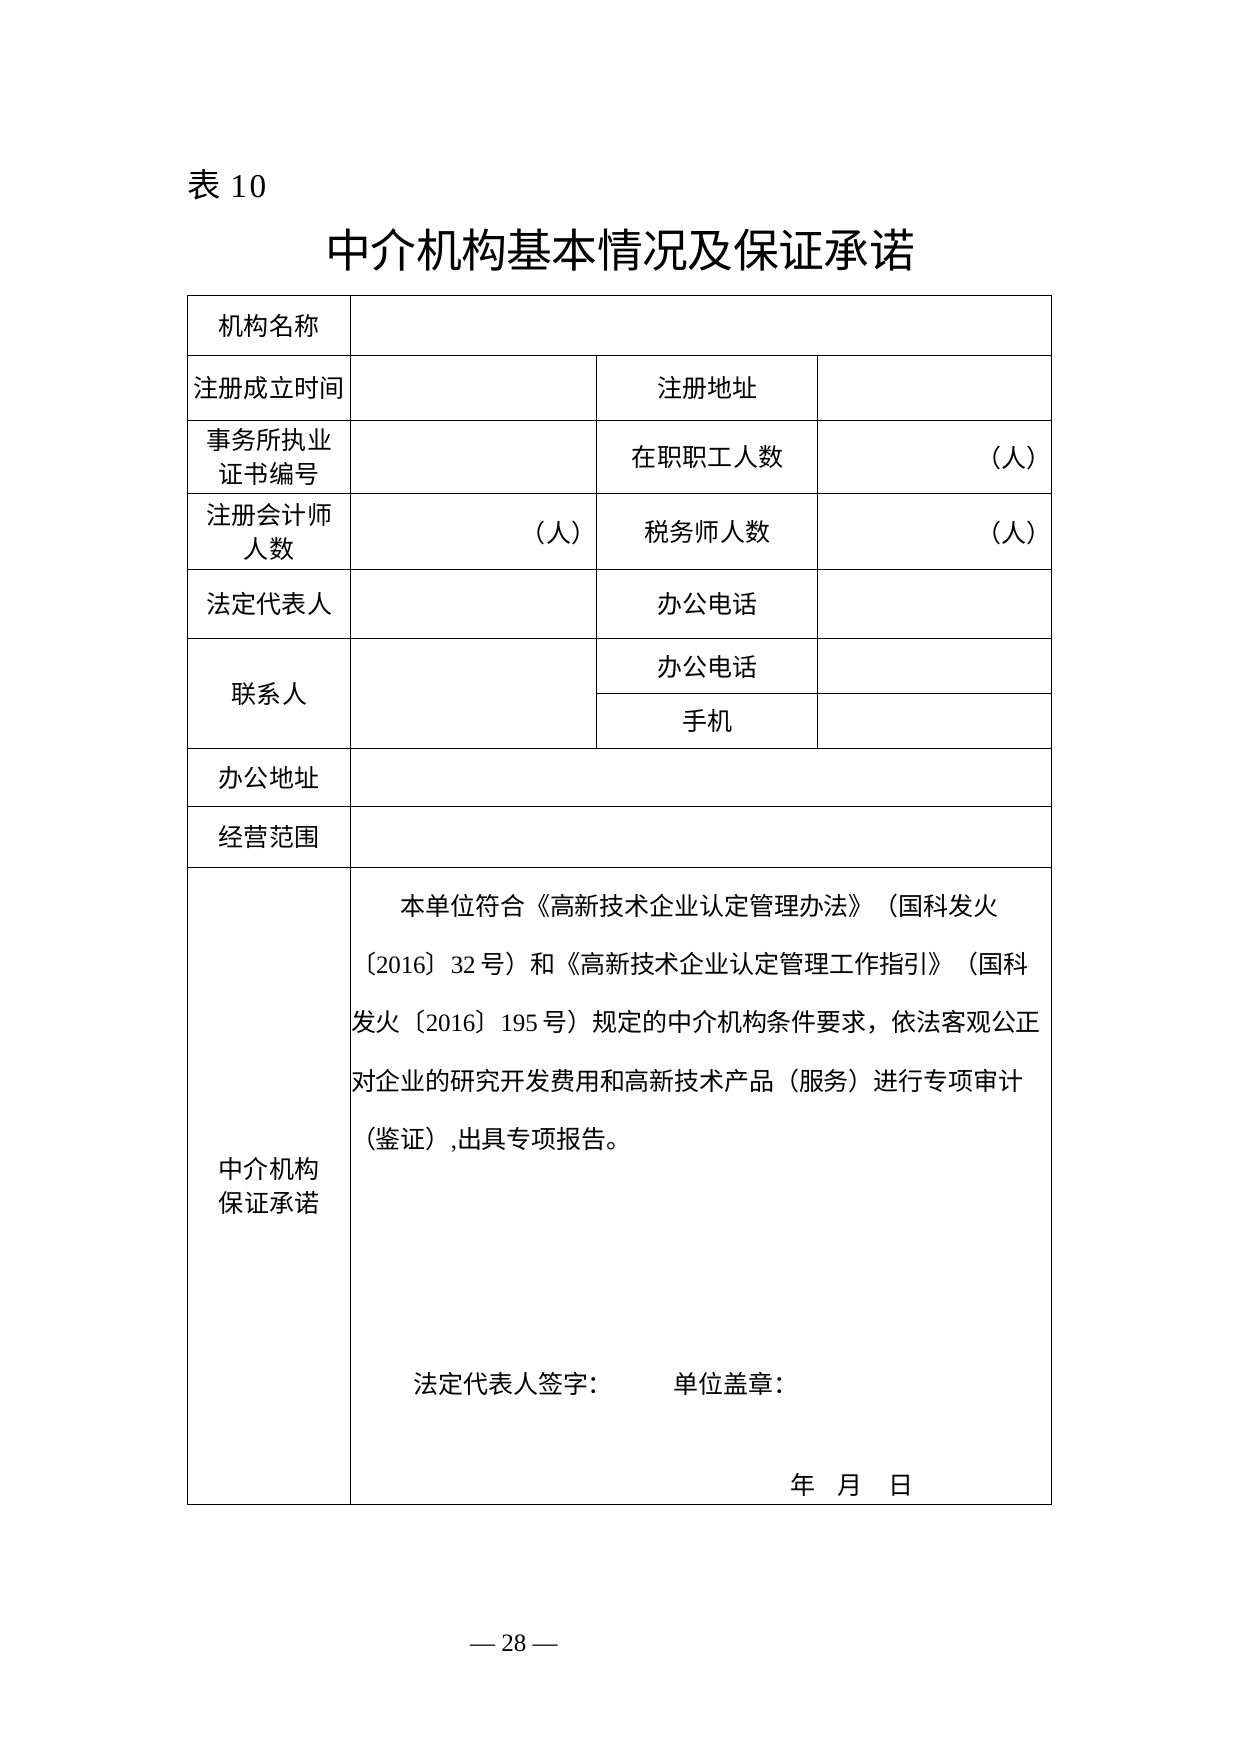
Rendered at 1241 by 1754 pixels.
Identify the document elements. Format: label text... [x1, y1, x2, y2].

table_cell 中介机构 保证承诺 [188, 868, 350, 1504]
table_cell （人） [351, 494, 596, 568]
table_cell [818, 694, 1051, 747]
table_cell 办公电话 [597, 639, 817, 693]
table_cell [351, 749, 1051, 806]
table_cell [818, 356, 1051, 420]
table_cell [351, 570, 596, 638]
table_cell 注册成立时间 [188, 356, 350, 420]
table_cell 注册会计师 人数 [188, 494, 350, 568]
table_cell [818, 570, 1051, 638]
table_header [351, 296, 1051, 354]
table_cell [818, 639, 1051, 693]
table_cell 事务所执业 证书编号 [188, 421, 350, 493]
table_cell 税务师人数 [597, 494, 817, 568]
table_cell [351, 639, 596, 747]
table_cell [351, 421, 596, 493]
table_cell （人） [818, 421, 1051, 493]
table_cell 注册地址 [597, 356, 817, 420]
table_cell 办公地址 [188, 749, 350, 806]
table_cell 法定代表人 [188, 570, 350, 638]
table_cell [351, 807, 1051, 867]
table_cell （人） [818, 494, 1051, 568]
table_cell 办公电话 [597, 570, 817, 638]
table_cell 本单位符合《高新技术企业认定管理办法》（国科发火〔2016〕32号）和《高新技术企业认定管理工作指引》（国科发火〔2016〕195号）规定的中介机构条件要求，依法客观公正对企业的研究开发费用和高新技术产品（服务）进行专项审计（鉴证）,出具专项报告。 法定代表人签字： 单位盖章： 年 月 日 [351, 868, 1051, 1504]
table_cell 联系人 [188, 639, 350, 747]
table_cell [351, 356, 596, 420]
table_cell 在职职工人数 [597, 421, 817, 493]
text 中介机构基本情况及保证承诺 [187, 218, 1053, 280]
table_cell 经营范围 [188, 807, 350, 867]
table_header 机构名称 [188, 296, 350, 354]
table_cell 手机 [597, 694, 817, 747]
text 表10 [187, 162, 1053, 207]
